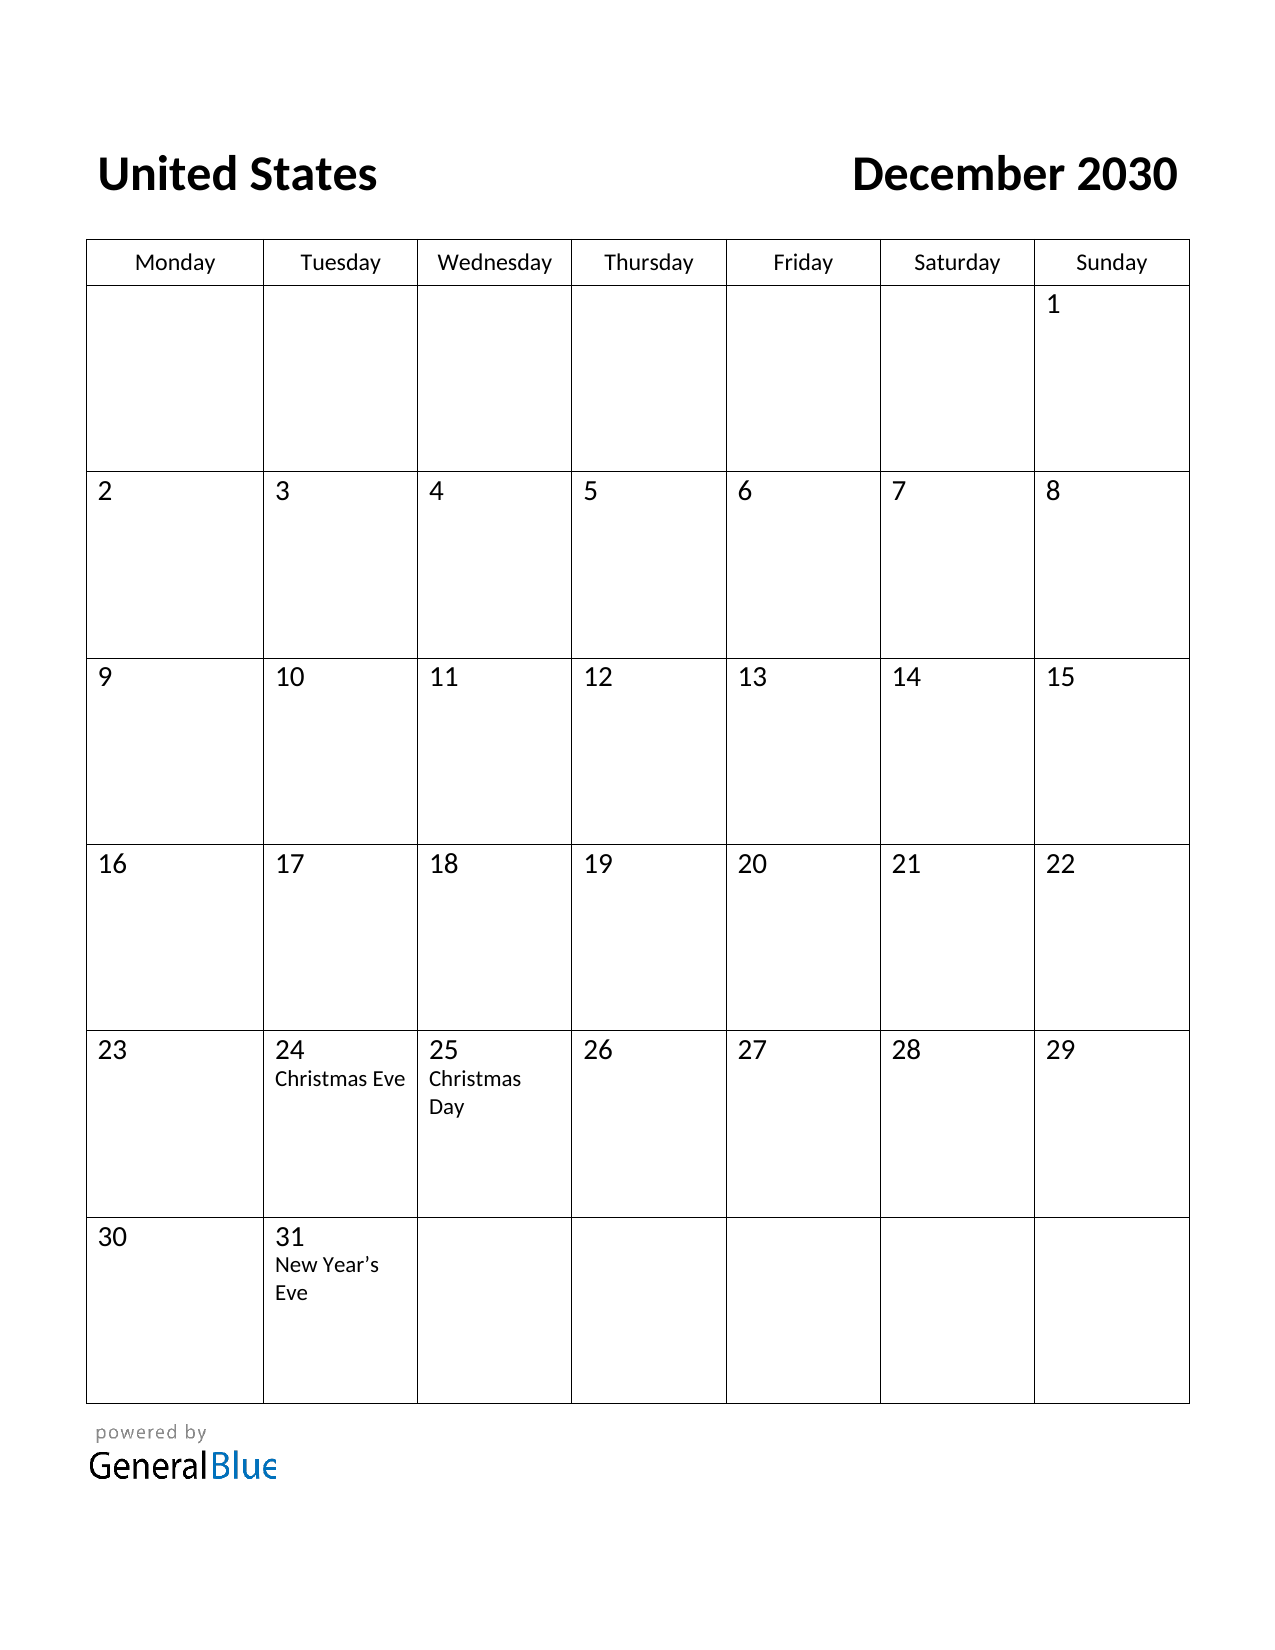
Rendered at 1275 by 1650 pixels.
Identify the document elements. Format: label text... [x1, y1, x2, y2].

table_cell [881, 318, 1034, 471]
table_cell Christmas Eve [264, 1064, 417, 1217]
table_cell 21 [881, 845, 1034, 877]
table_cell [881, 1250, 1034, 1403]
table_cell [87, 1250, 263, 1403]
table_cell [727, 286, 880, 318]
table_cell [727, 1218, 880, 1250]
table_cell [1035, 878, 1189, 1030]
table_cell 2 [87, 472, 263, 504]
table_cell 22 [1035, 845, 1189, 877]
table_cell [264, 286, 417, 318]
table_cell [87, 318, 263, 471]
table_cell Tuesday [264, 240, 417, 284]
table_cell [572, 318, 726, 471]
table_cell [418, 286, 571, 318]
table_cell [418, 878, 571, 1030]
table_cell [1035, 505, 1189, 657]
table_cell 5 [572, 472, 726, 504]
table_cell [418, 505, 571, 657]
table_cell [572, 1064, 726, 1217]
table_cell 23 [87, 1031, 263, 1064]
table_cell 16 [87, 845, 263, 877]
table_cell 13 [727, 659, 880, 691]
table_cell [727, 878, 880, 1030]
table_cell [264, 878, 417, 1030]
table_cell [572, 1250, 726, 1403]
table_cell New Year’s Eve [264, 1250, 417, 1403]
table_cell [881, 1218, 1034, 1250]
table_cell [727, 691, 880, 844]
table_cell 31 [264, 1218, 417, 1250]
table_cell 20 [727, 845, 880, 877]
picture [88, 1421, 276, 1484]
table_cell [727, 1250, 880, 1403]
table_cell 12 [572, 659, 726, 691]
table_cell 28 [881, 1031, 1034, 1064]
table_cell 15 [1035, 659, 1189, 691]
table_cell [727, 505, 880, 657]
table_cell [86, 1404, 1189, 1502]
table_cell [418, 691, 571, 844]
table_cell [881, 505, 1034, 657]
table_cell 25 [418, 1031, 571, 1064]
table_cell [572, 286, 726, 318]
table_cell Saturday [881, 240, 1034, 284]
table_cell 1 [1035, 286, 1189, 318]
table_cell Wednesday [418, 240, 571, 284]
table_cell Sunday [1035, 240, 1189, 284]
table_cell [87, 878, 263, 1030]
table_cell 8 [1035, 472, 1189, 504]
table_cell 18 [418, 845, 571, 877]
table_cell [1035, 1218, 1189, 1250]
table_cell Friday [727, 240, 880, 284]
table_cell Monday [87, 240, 263, 284]
table_cell [572, 878, 726, 1030]
table_cell 14 [881, 659, 1034, 691]
table_cell [87, 1064, 263, 1217]
table_cell 3 [264, 472, 417, 504]
table_header December 2030 [572, 105, 1189, 239]
table_cell [881, 1064, 1034, 1217]
table_header United States [86, 105, 572, 239]
table_cell [572, 691, 726, 844]
table_cell [572, 505, 726, 657]
table_cell [87, 505, 263, 657]
table_cell [418, 1218, 571, 1250]
table_cell 24 [264, 1031, 417, 1064]
table_cell [264, 505, 417, 657]
table_cell [1035, 691, 1189, 844]
table_cell Christmas Day [418, 1064, 571, 1217]
table_cell [881, 691, 1034, 844]
table_cell [264, 318, 417, 471]
table_cell [572, 1218, 726, 1250]
table_cell 9 [87, 659, 263, 691]
table_cell [1035, 1250, 1189, 1403]
table_cell 11 [418, 659, 571, 691]
table_cell [881, 878, 1034, 1030]
table_cell [727, 1064, 880, 1217]
table_cell 4 [418, 472, 571, 504]
table_cell 7 [881, 472, 1034, 504]
table_cell 27 [727, 1031, 880, 1064]
table_cell 29 [1035, 1031, 1189, 1064]
table_cell 10 [264, 659, 417, 691]
table_cell 30 [87, 1218, 263, 1250]
table_cell 19 [572, 845, 726, 877]
table_cell [418, 318, 571, 471]
table_cell [1035, 318, 1189, 471]
table_cell 17 [264, 845, 417, 877]
table_cell [418, 1250, 571, 1403]
table_cell 6 [727, 472, 880, 504]
table_cell [1035, 1064, 1189, 1217]
table_cell [881, 286, 1034, 318]
table_cell [87, 286, 263, 318]
table_cell 26 [572, 1031, 726, 1064]
table_cell [264, 691, 417, 844]
table_cell [727, 318, 880, 471]
table_cell Thursday [572, 240, 726, 284]
table_cell [87, 691, 263, 844]
